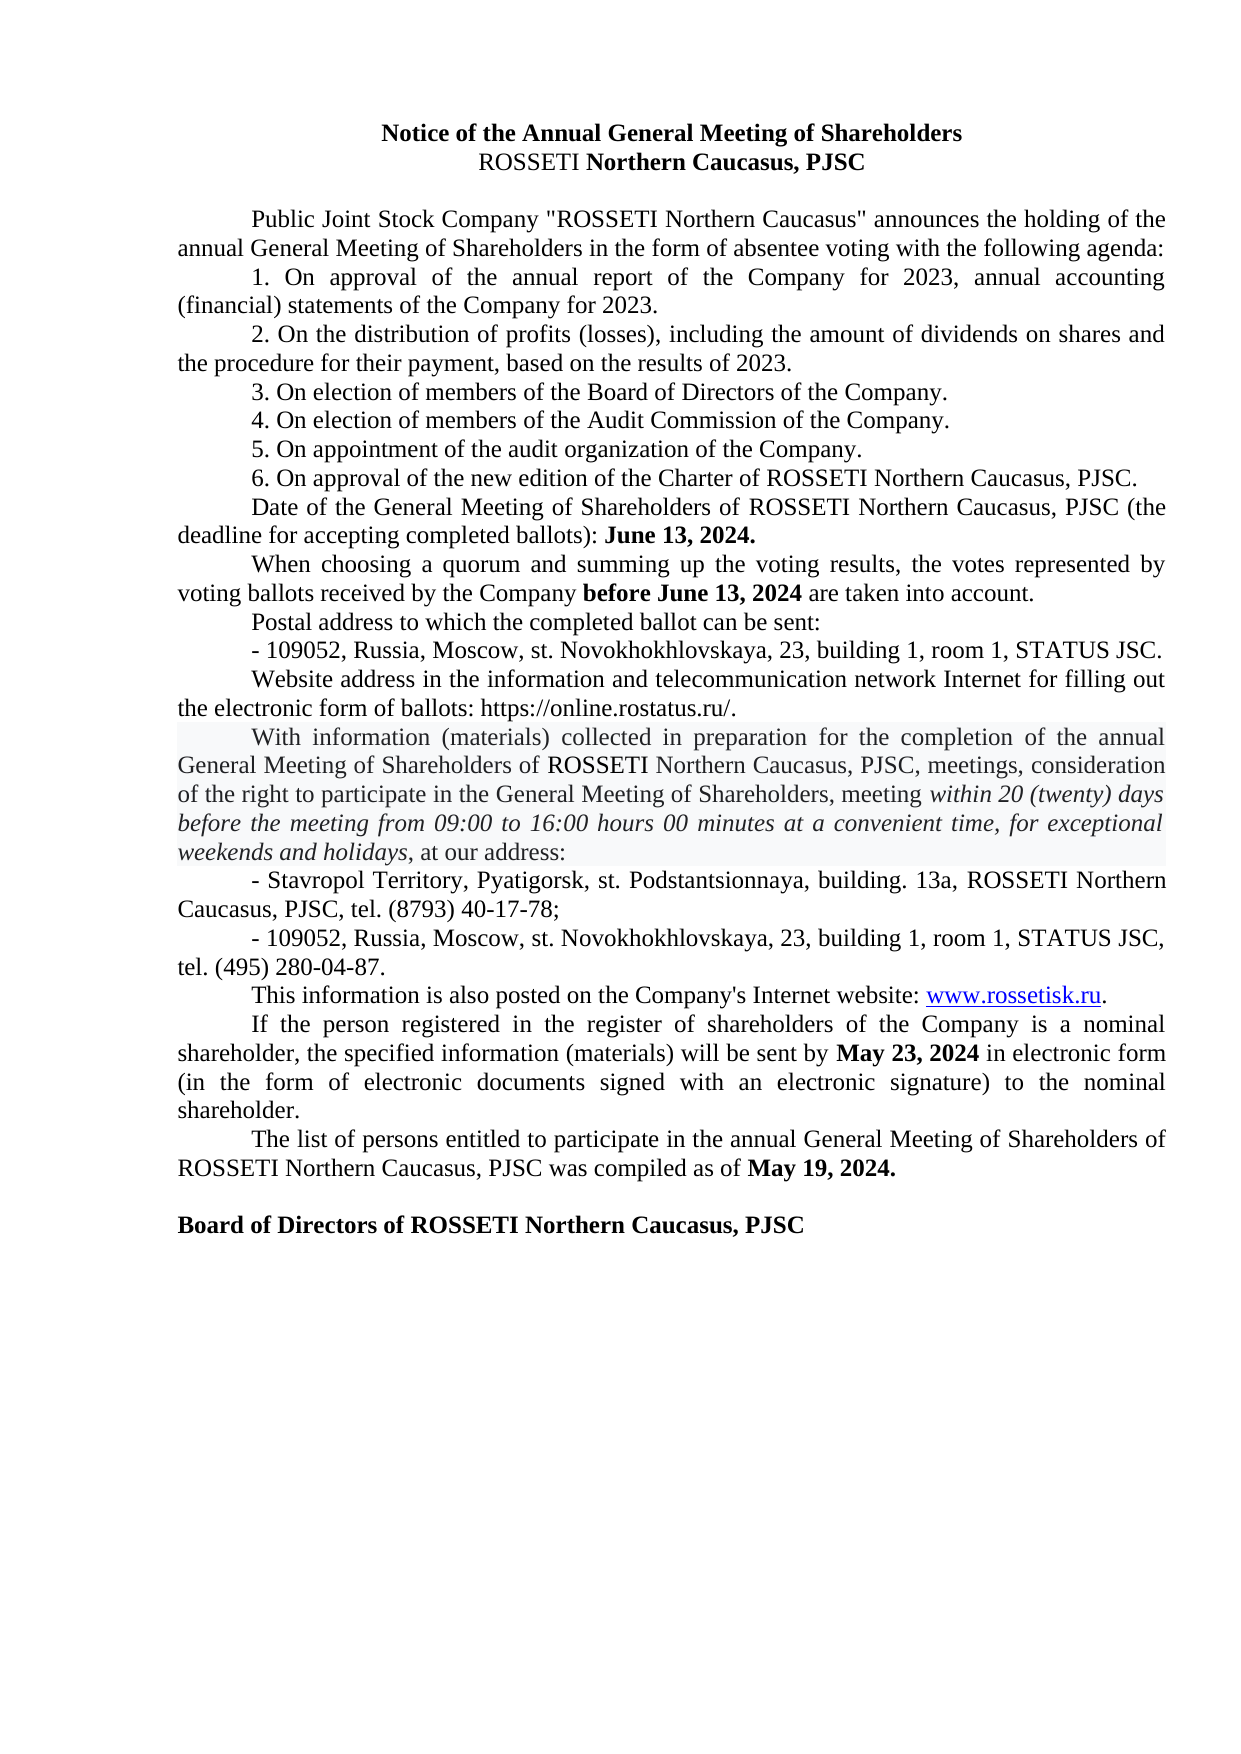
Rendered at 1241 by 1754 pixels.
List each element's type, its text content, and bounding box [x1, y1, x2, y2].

text This information is also posted on the Company's Internet website: www.rossetisk.ru. [177, 981, 1166, 1009]
text When choosing a quorum and summing up the voting results, the votes represented by voting ballots received by the Company before June 13, 2024 are taken into account. [177, 549, 1166, 607]
text 4. On election of members of the Audit Commission of the Company. [177, 406, 1166, 434]
text Website address in the information and telecommunication network Internet for filling out the electronic form of ballots: https://online.rostatus.ru/. [177, 664, 1166, 722]
text With information (materials) collected in preparation for the completion of the annual General Meeting of Shareholders of Rosseti Northern Caucasus, PJSC, meetings, consideration of the right to participate in the General Meeting of Shareholders, meeting within 20 (twenty) days before the meeting from 09:00 to 16:00 hours 00 minutes at a convenient time, for exceptional weekends and holidays, at our address: [177, 722, 1166, 866]
text Date of the General Meeting of Shareholders of Rosseti Northern Caucasus, PJSC (the deadline for accepting completed ballots): June 13, 2024. [177, 492, 1166, 549]
text Rosseti Northern Caucasus, PJSC [177, 147, 1166, 176]
text Public Joint Stock Company "Rosseti Northern Caucasus" announces the holding of the annual General Meeting of Shareholders in the form of absentee voting with the following agenda: [177, 204, 1166, 262]
text Notice of the Annual General Meeting of Shareholders [177, 118, 1166, 147]
text 1. On approval of the annual report of the Company for 2023, annual accounting (financial) statements of the Company for 2023. [177, 262, 1166, 319]
text 3. On election of members of the Board of Directors of the Company. [177, 377, 1166, 406]
text Postal address to which the completed ballot can be sent: [177, 607, 1166, 636]
text 5. On appointment of the audit organization of the Company. [177, 434, 1166, 463]
text If the person registered in the register of shareholders of the Company is a nominal shareholder, the specified information (materials) will be sent by May 23, 2024 in electronic form (in the form of electronic documents signed with an electronic signature) to the nominal shareholder. [177, 1009, 1166, 1124]
text Board of Directors of Rosseti Northern Caucasus, PJSC [177, 1211, 1166, 1239]
text - 109052, Russia, Moscow, st. Novokhokhlovskaya, 23, building 1, room 1, STATUS JSC, tel. (495) 280-04-87. [177, 923, 1166, 981]
text 2. On the distribution of profits (losses), including the amount of dividends on shares and the procedure for their payment, based on the results of 2023. [177, 319, 1166, 377]
text - 109052, Russia, Moscow, st. Novokhokhlovskaya, 23, building 1, room 1, STATUS JSC. [177, 636, 1166, 664]
text - Stavropol Territory, Pyatigorsk, st. Podstantsionnaya, building. 13a, Rosseti Northern Caucasus, PJSC, tel. (8793) 40-17-78; [177, 866, 1166, 923]
text The list of persons entitled to participate in the annual General Meeting of Shareholders of Rosseti Northern Caucasus, PJSC was compiled as of May 19, 2024. [177, 1124, 1166, 1182]
text 6. On approval of the new edition of the Charter of Rosseti Northern Caucasus, PJSC. [177, 463, 1166, 492]
